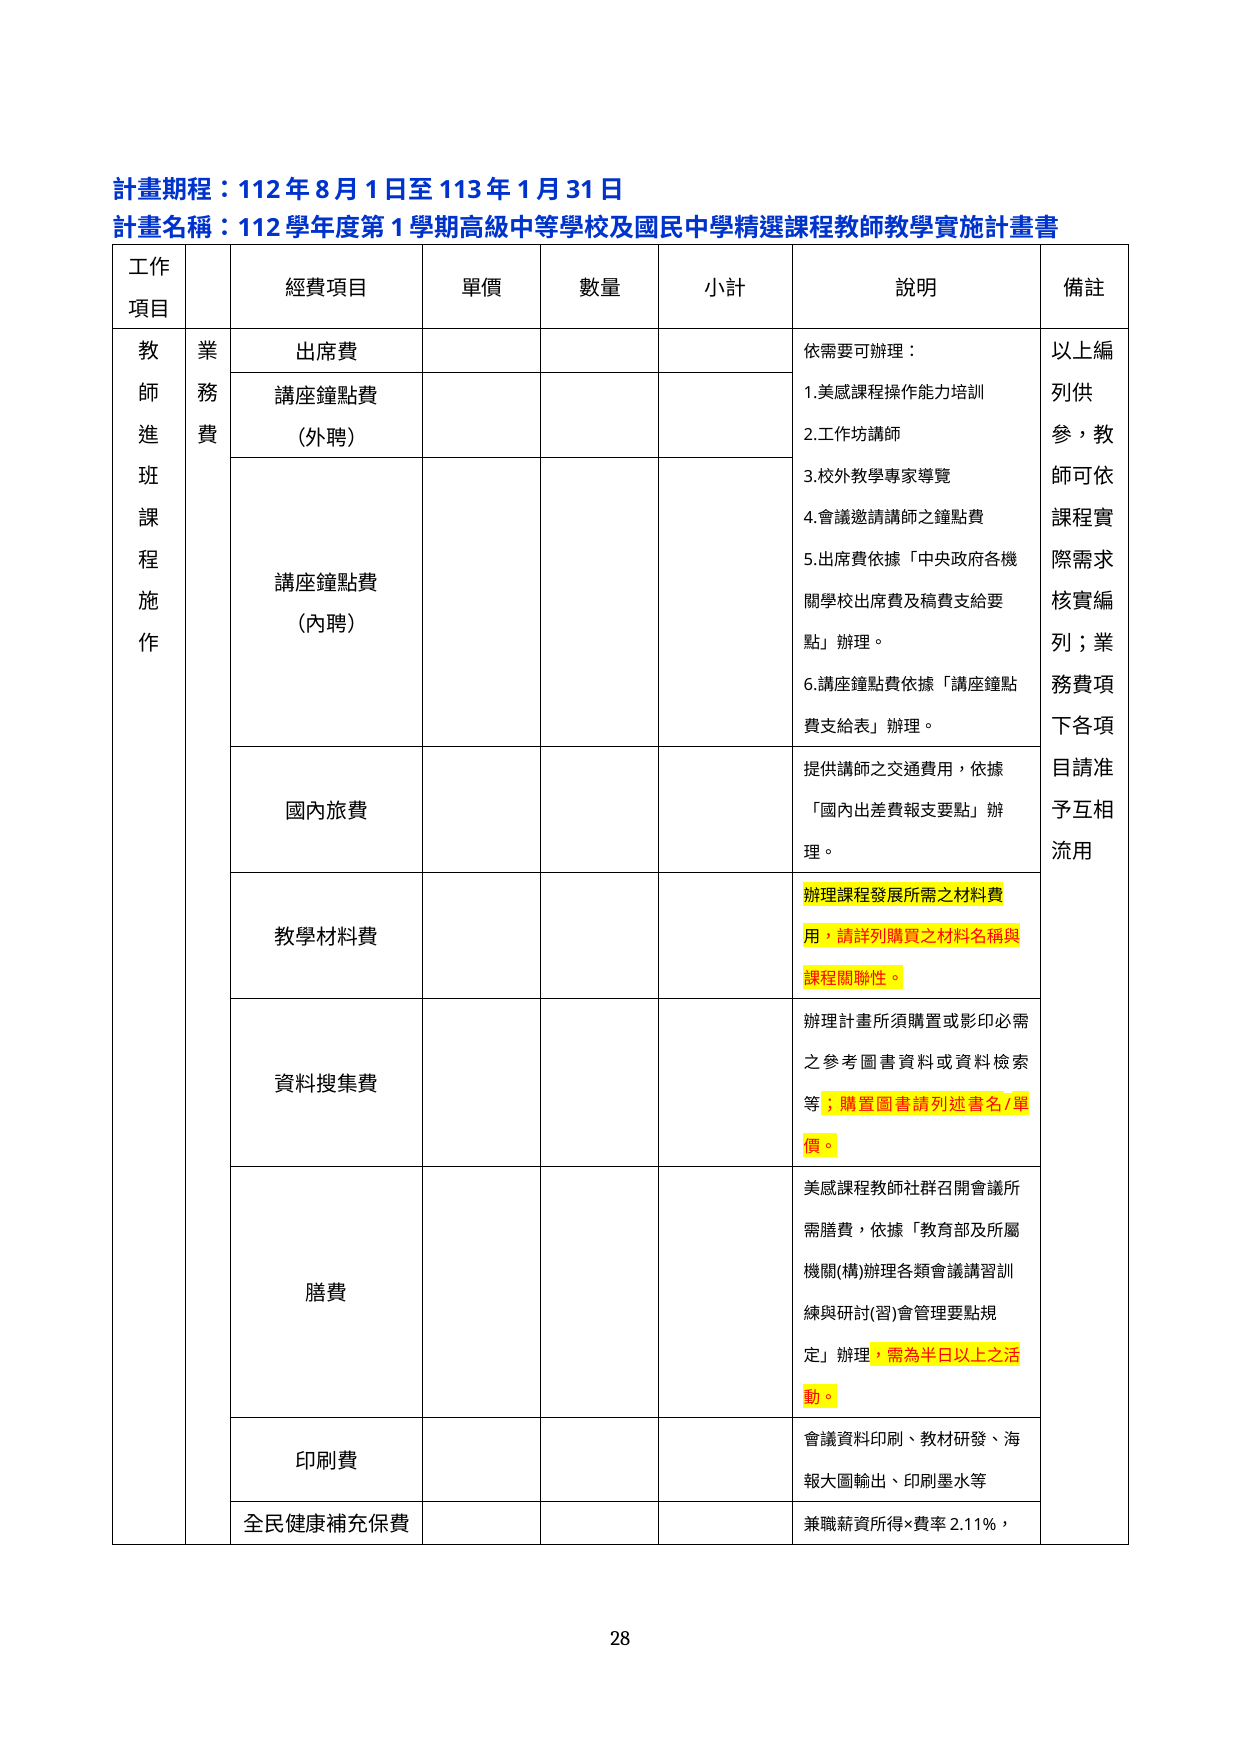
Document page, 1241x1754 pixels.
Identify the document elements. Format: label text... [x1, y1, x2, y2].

table_header 工作項目 [113, 245, 185, 328]
table_header 小計 [659, 245, 792, 328]
table_cell 依需要可辦理： 1.美感課程操作能力培訓 2.工作坊講師 3.校外教學專家導覽 4.會議邀請講師之鐘點費 5.出席費依據「中央政府各機關學校出席費及稿費支給要點」辦理。 6.講座鐘點費依據「講座鐘點費支給表」辦理。 [793, 329, 1040, 746]
table_cell [659, 1418, 792, 1501]
table_cell 全民健康補充保費 [231, 1502, 422, 1544]
table_header [186, 245, 230, 328]
table_header 說明 [793, 245, 1040, 328]
table_header 單價 [423, 245, 540, 328]
table_cell [541, 329, 658, 372]
text 計畫期程：112年8月1日至113年1月31日 [112, 169, 1128, 206]
table_cell [659, 329, 792, 372]
table_cell 辦理課程發展所需之材料費用，請詳列購買之材料名稱與課程關聯性。 [793, 873, 1040, 998]
table_cell 講座鐘點費 （外聘） [231, 373, 422, 457]
table_cell 會議資料印刷、教材研發、海報大圖輸出、印刷墨水等 [793, 1418, 1040, 1501]
table_cell [541, 1502, 658, 1544]
table_header 經費項目 [231, 245, 422, 328]
table_cell 資料搜集費 [231, 999, 422, 1166]
table_cell [423, 999, 540, 1166]
table_cell 以上編列供參，教師可依課程實際需求核實編列；業務費項下各項目請准予互相流用 [1041, 329, 1128, 1544]
table_cell [541, 873, 658, 998]
table_cell 國內旅費 [231, 747, 422, 872]
table_cell 教學材料費 [231, 873, 422, 998]
table_cell 印刷費 [231, 1418, 422, 1501]
table_cell [541, 747, 658, 872]
table_cell 提供講師之交通費用，依據「國內出差費報支要點」辦理。 [793, 747, 1040, 872]
table_cell [541, 458, 658, 746]
table_cell [423, 1418, 540, 1501]
table_cell [659, 458, 792, 746]
table_cell 講座鐘點費 （內聘） [231, 458, 422, 746]
table_cell [423, 329, 540, 372]
table_cell [423, 747, 540, 872]
table_cell [659, 873, 792, 998]
table_cell 膳費 [231, 1167, 422, 1417]
table_cell 教 師 進 班 課 程 施 作 [113, 329, 185, 1544]
table_cell [541, 1167, 658, 1417]
table_cell [423, 1502, 540, 1544]
table_cell 美感課程教師社群召開會議所需膳費，依據「教育部及所屬機關(構)辦理各類會議講習訓練與研討(習)會管理要點規定」辦理，需為半日以上之活動。 [793, 1167, 1040, 1417]
table_cell [541, 999, 658, 1166]
table_cell [659, 373, 792, 457]
table_cell [423, 1167, 540, 1417]
table_cell [423, 373, 540, 457]
table_header 數量 [541, 245, 658, 328]
text 計畫名稱：112學年度第1學期高級中等學校及國民中學精選課程教師教學實施計畫書 [112, 206, 1128, 244]
table_cell [659, 747, 792, 872]
table_cell 業務費 [186, 329, 230, 1544]
table_cell [541, 1418, 658, 1501]
table_cell [659, 999, 792, 1166]
table_cell [541, 373, 658, 457]
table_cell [793, 1502, 1040, 1544]
table_cell 辦理計畫所須購置或影印必需之參考圖書資料或資料檢索等；購置圖書請列述書名/單價。 [793, 999, 1040, 1166]
table_cell [659, 1167, 792, 1417]
table_cell [423, 458, 540, 746]
table_cell 出席費 [231, 329, 422, 372]
table_cell [423, 873, 540, 998]
table_cell [659, 1502, 792, 1544]
table_header 備註 [1041, 245, 1128, 328]
